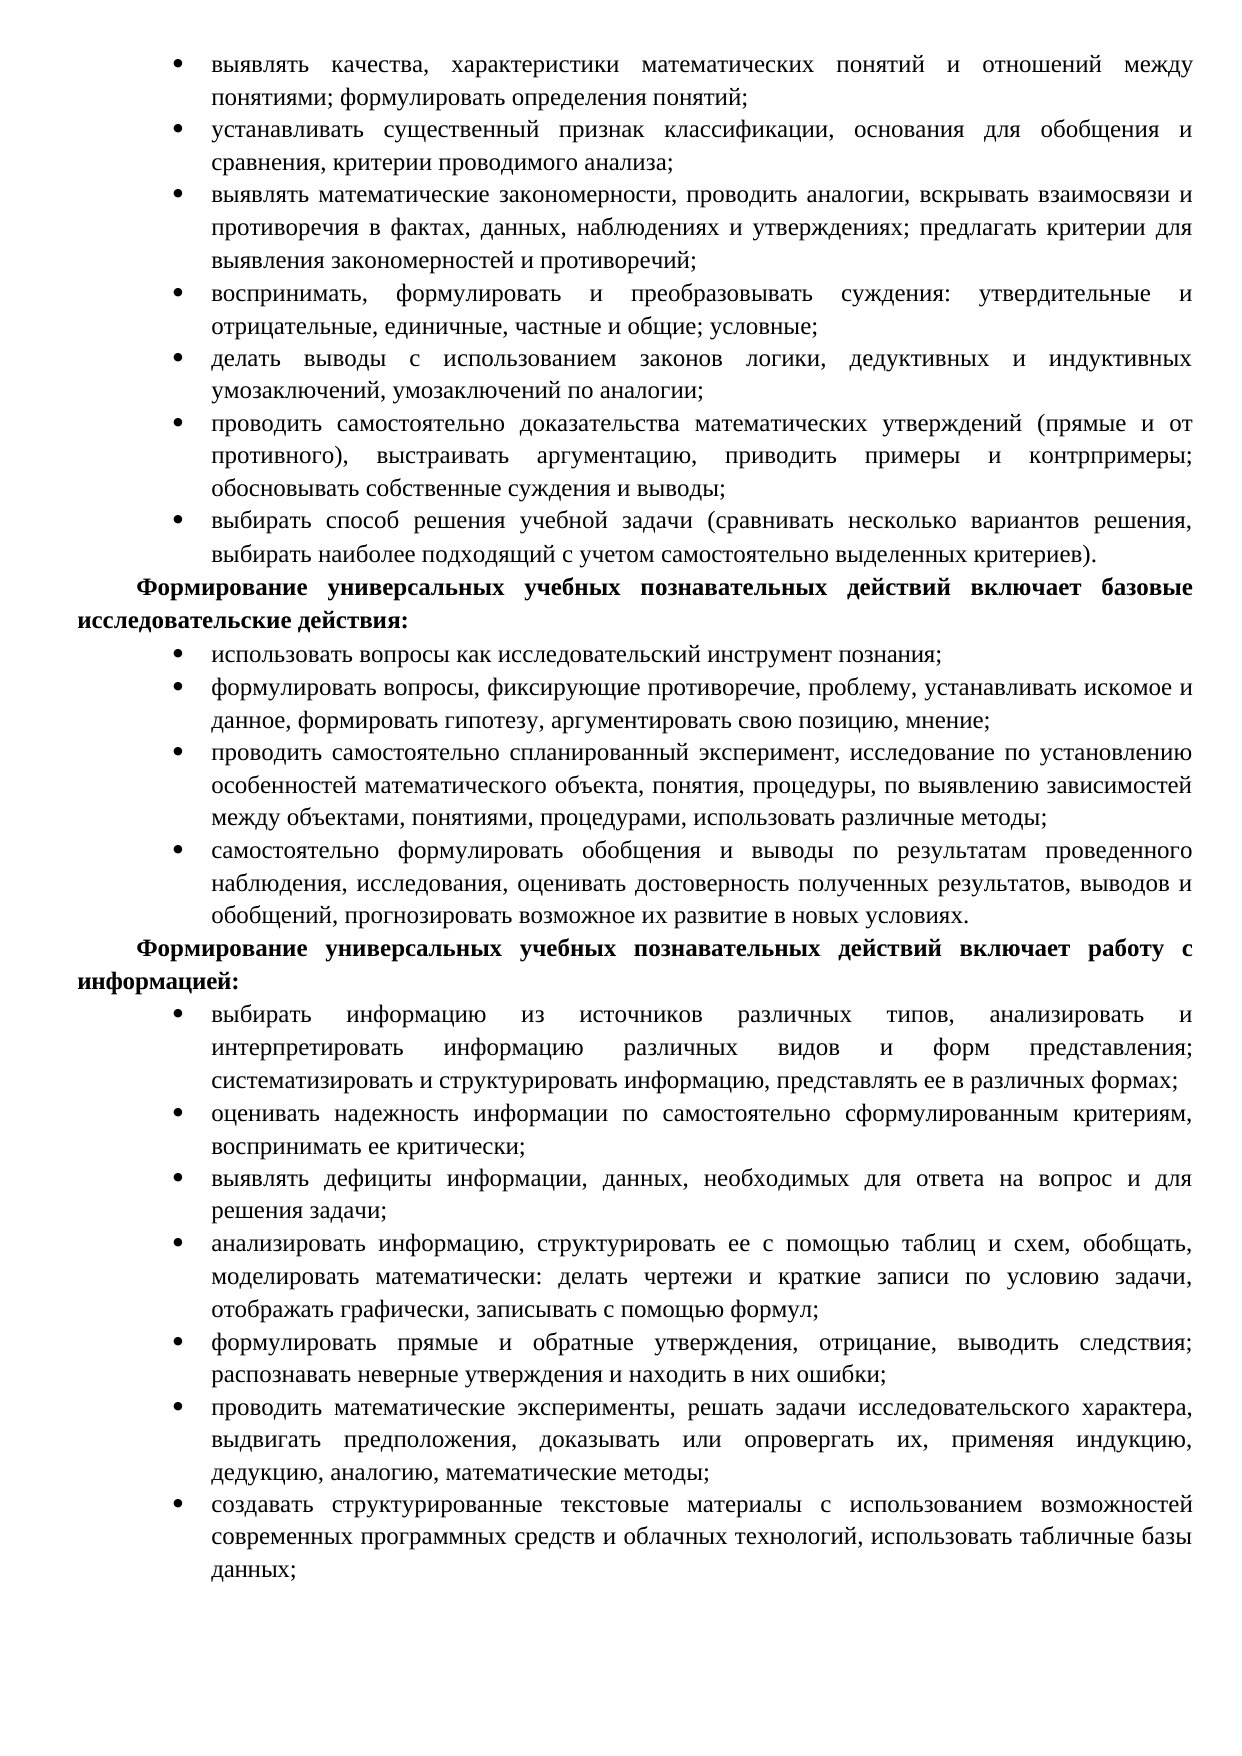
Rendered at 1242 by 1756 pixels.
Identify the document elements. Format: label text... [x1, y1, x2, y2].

list проводить математические эксперименты, решать задачи исследовательского характера, выдвигать предположения, доказывать или опровергать их, применяя индукцию, дедукцию, аналогию, математические методы; [173, 1392, 1193, 1485]
list выявлять математические закономерности, проводить аналогии, вскрывать взаимосвязи и противоречия в фактах, данных, наблюдениях и утверждениях; предлагать критерии для выявления закономерностей и противоречий; [173, 179, 1194, 274]
list устанавливать существенный признак классификации, основания для обобщения и сравнения, критерии проводимого анализа; [173, 114, 1193, 176]
subtitle Формирование универсальных учебных познавательных действий включает работу с информацией: [77, 933, 1193, 995]
list создавать структурированные текстовые материалы с использованием возможностей современных программных средств и облачных технологий, использовать табличные базы данных; [173, 1489, 1193, 1583]
list выявлять качества, характеристики математических понятий и отношений между понятиями; формулировать определения понятий; [173, 49, 1194, 110]
list анализировать информацию, структурировать ее с помощью таблиц и схем, обобщать, моделировать математически: делать чертежи и краткие записи по условию задачи, отображать графически, записывать с помощью формул; [173, 1228, 1193, 1323]
list использовать вопросы как исследовательский инструмент познания; [173, 638, 1217, 668]
subtitle Формирование универсальных учебных познавательных действий включает базовые исследовательские действия: [77, 572, 1193, 634]
list делать выводы с использованием законов логики, дедуктивных и индуктивных умозаключений, умозаключений по аналогии; [173, 343, 1193, 404]
list выбирать информацию из источников различных типов, анализировать и интерпретировать информацию различных видов и форм представления; систематизировать и структурировать информацию, представлять ее в различных формах; [173, 999, 1193, 1094]
list самостоятельно формулировать обобщения и выводы по результатам проведенного наблюдения, исследования, оценивать достоверность полученных результатов, выводов и обобщений, прогнозировать возможное их развитие в новых условиях. [173, 835, 1193, 929]
list формулировать вопросы, фиксирующие противоречие, проблему, устанавливать искомое и данное, формировать гипотезу, аргументировать свою позицию, мнение; [173, 672, 1193, 733]
list проводить самостоятельно спланированный эксперимент, исследование по установлению особенностей математического объекта, понятия, процедуры, по выявлению зависимостей между объектами, понятиями, процедурами, использовать различные методы; [173, 737, 1193, 831]
list выбирать способ решения учебной задачи (сравнивать несколько вариантов решения, выбирать наиболее подходящий с учетом самостоятельно выделенных критериев). [173, 506, 1193, 567]
list проводить самостоятельно доказательства математических утверждений (прямые и от противного), выстраивать аргументацию, приводить примеры и контрпримеры; обосновывать собственные суждения и выводы; [173, 408, 1194, 502]
list воспринимать, формулировать и преобразовывать суждения: утвердительные и отрицательные, единичные, частные и общие; условные; [173, 278, 1193, 339]
list формулировать прямые и обратные утверждения, отрицание, выводить следствия; распознавать неверные утверждения и находить в них ошибки; [173, 1327, 1194, 1388]
list выявлять дефициты информации, данных, необходимых для ответа на вопрос и для решения задачи; [173, 1163, 1193, 1224]
list оценивать надежность информации по самостоятельно сформулированным критериям, воспринимать ее критически; [173, 1098, 1193, 1159]
